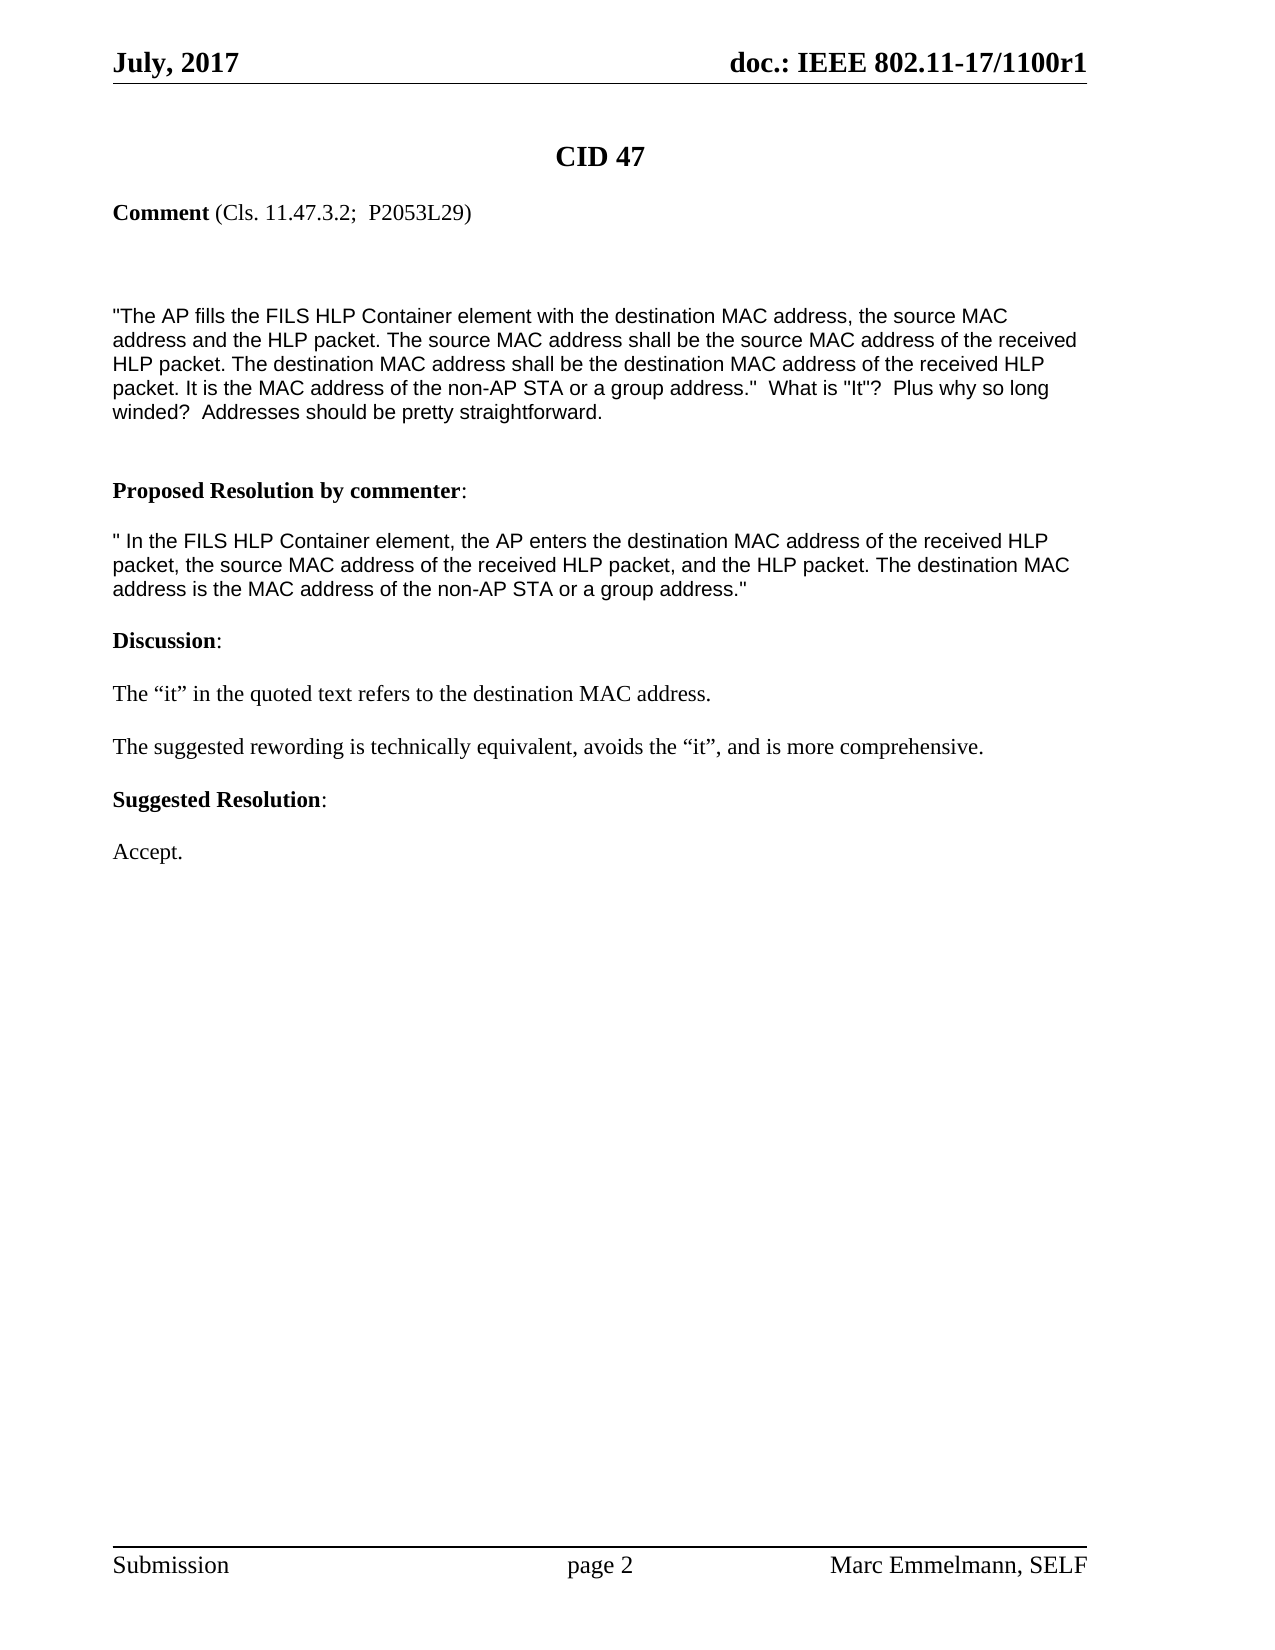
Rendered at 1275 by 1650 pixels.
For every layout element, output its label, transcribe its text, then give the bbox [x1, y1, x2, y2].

text Accept. [112, 838, 1087, 865]
text "The AP fills the FILS HLP Container element with the destination MAC address, the source MAC address and the HLP packet. The source MAC address shall be the source MAC address of the received HLP packet. The destination MAC address shall be the destination MAC address of the received HLP packet. It is the MAC address of the non-AP STA or a group address." What is "It"? Plus why so long winded? Addresses should be pretty straightforward. [112, 304, 1087, 424]
text The “it” in the quoted text refers to the destination MAC address. [112, 680, 1087, 707]
text Suggested Resolution: [112, 786, 1087, 812]
text Discussion: [112, 628, 1087, 654]
text " In the FILS HLP Container element, the AP enters the destination MAC address of the received HLP packet, the source MAC address of the received HLP packet, and the HLP packet. The destination MAC address is the MAC address of the non-AP STA or a group address." [112, 529, 1087, 601]
text Proposed Resolution by commenter: [112, 477, 1087, 503]
text Comment (Cls. 11.47.3.2; P2053L29) [112, 199, 1087, 225]
text The suggested rewording is technically equivalent, avoids the “it”, and is more comprehensive. [112, 733, 1087, 759]
text CID 47 [112, 139, 1087, 172]
